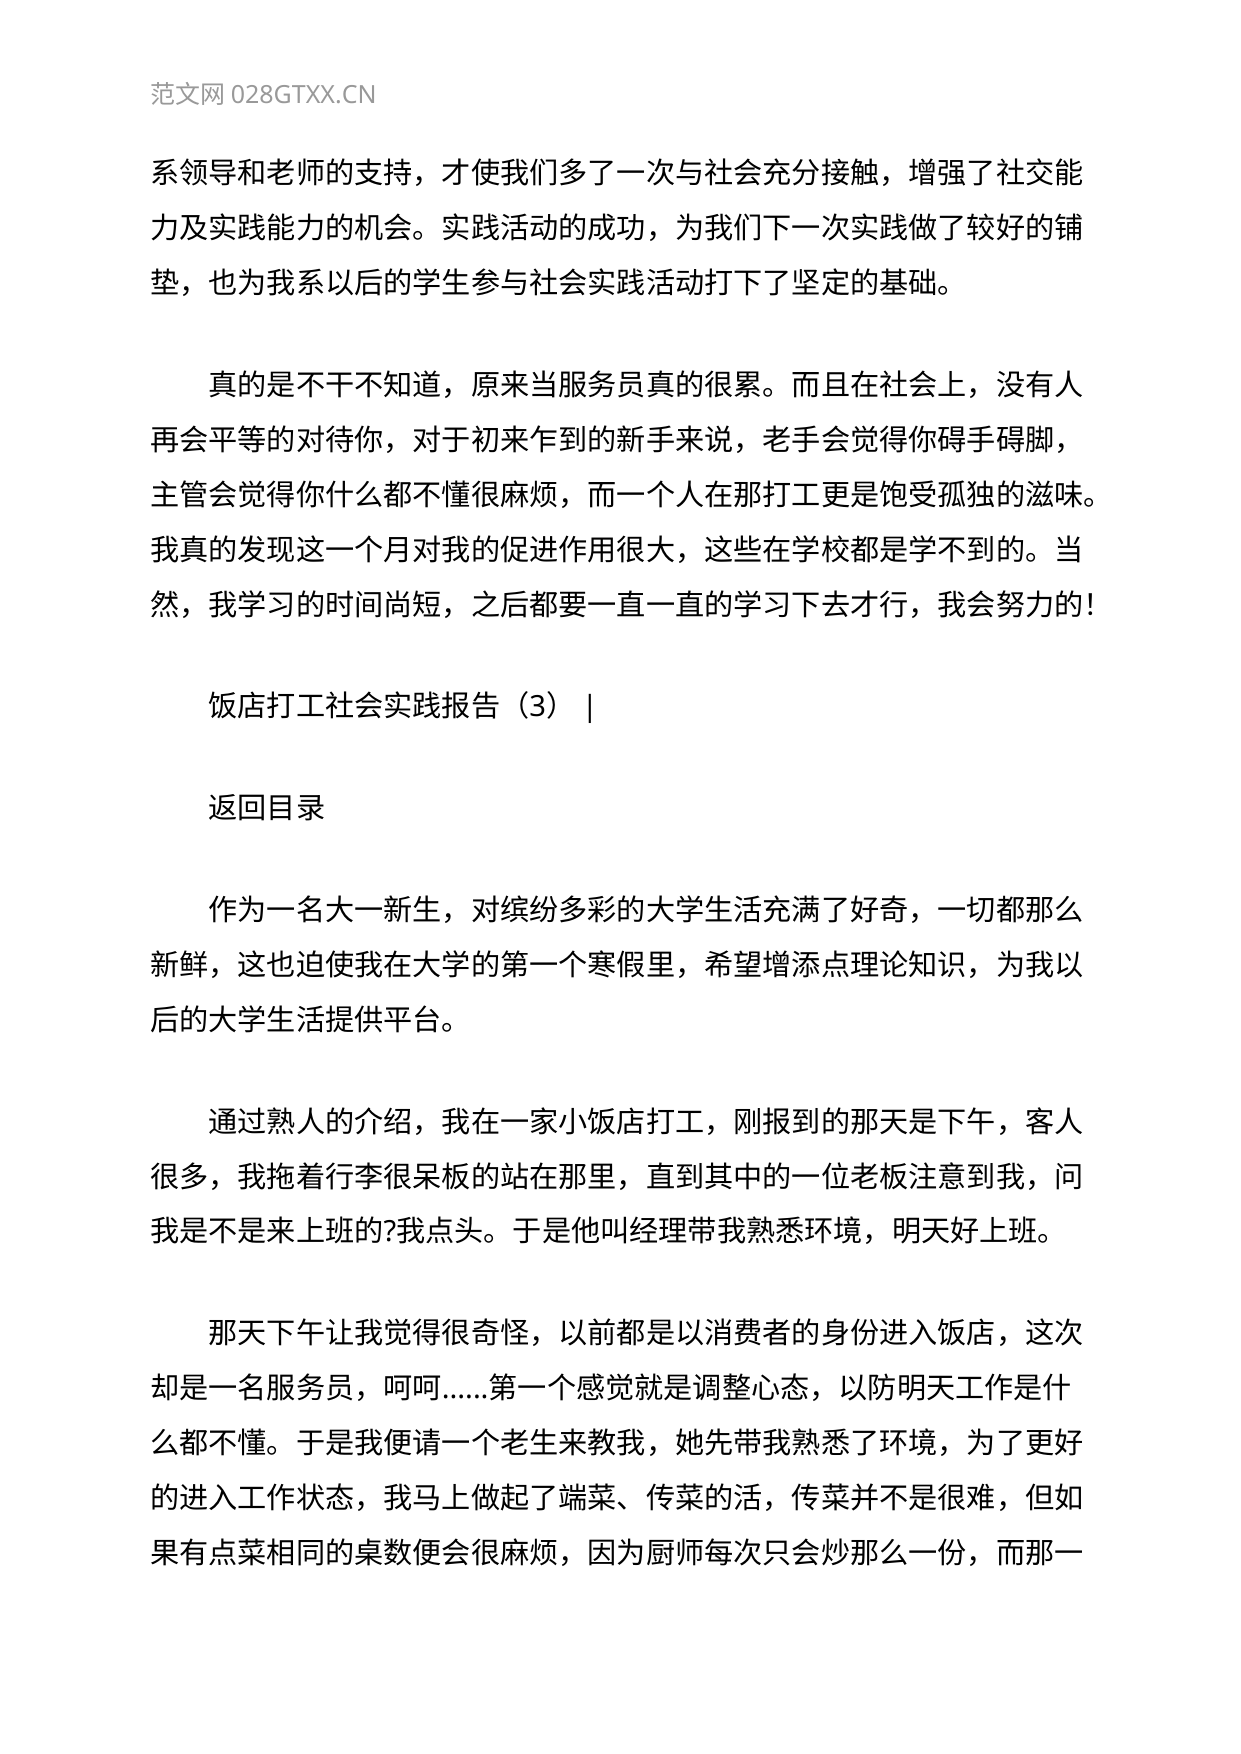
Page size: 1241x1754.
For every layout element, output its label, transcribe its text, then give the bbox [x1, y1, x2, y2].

text 返回目录 [150, 785, 1090, 827]
text 真的是不干不知道，原来当服务员真的很累。而且在社会上，没有人再会平等的对待你，对于初来乍到的新手来说，老手会觉得你碍手碍脚，主管会觉得你什么都不懂很麻烦，而一个人在那打工更是饱受孤独的滋味。我真的发现这一个月对我的促进作用很大，这些在学校都是学不到的。当然，我学习的时间尚短，之后都要一直一直的学习下去才行，我会努力的！ [150, 362, 1090, 623]
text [150, 1310, 1090, 1572]
text 通过熟人的介绍，我在一家小饭店打工，刚报到的那天是下午，客人很多，我拖着行李很呆板的站在那里，直到其中的一位老板注意到我，问我是不是来上班的?我点头。于是他叫经理带我熟悉环境，明天好上班。 [150, 1098, 1090, 1250]
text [150, 150, 1090, 302]
text 饭店打工社会实践报告（3） | [150, 683, 1090, 725]
text 作为一名大一新生，对缤纷多彩的大学生活充满了好奇，一切都那么新鲜，这也迫使我在大学的第一个寒假里，希望增添点理论知识，为我以后的大学生活提供平台。 [150, 887, 1090, 1039]
